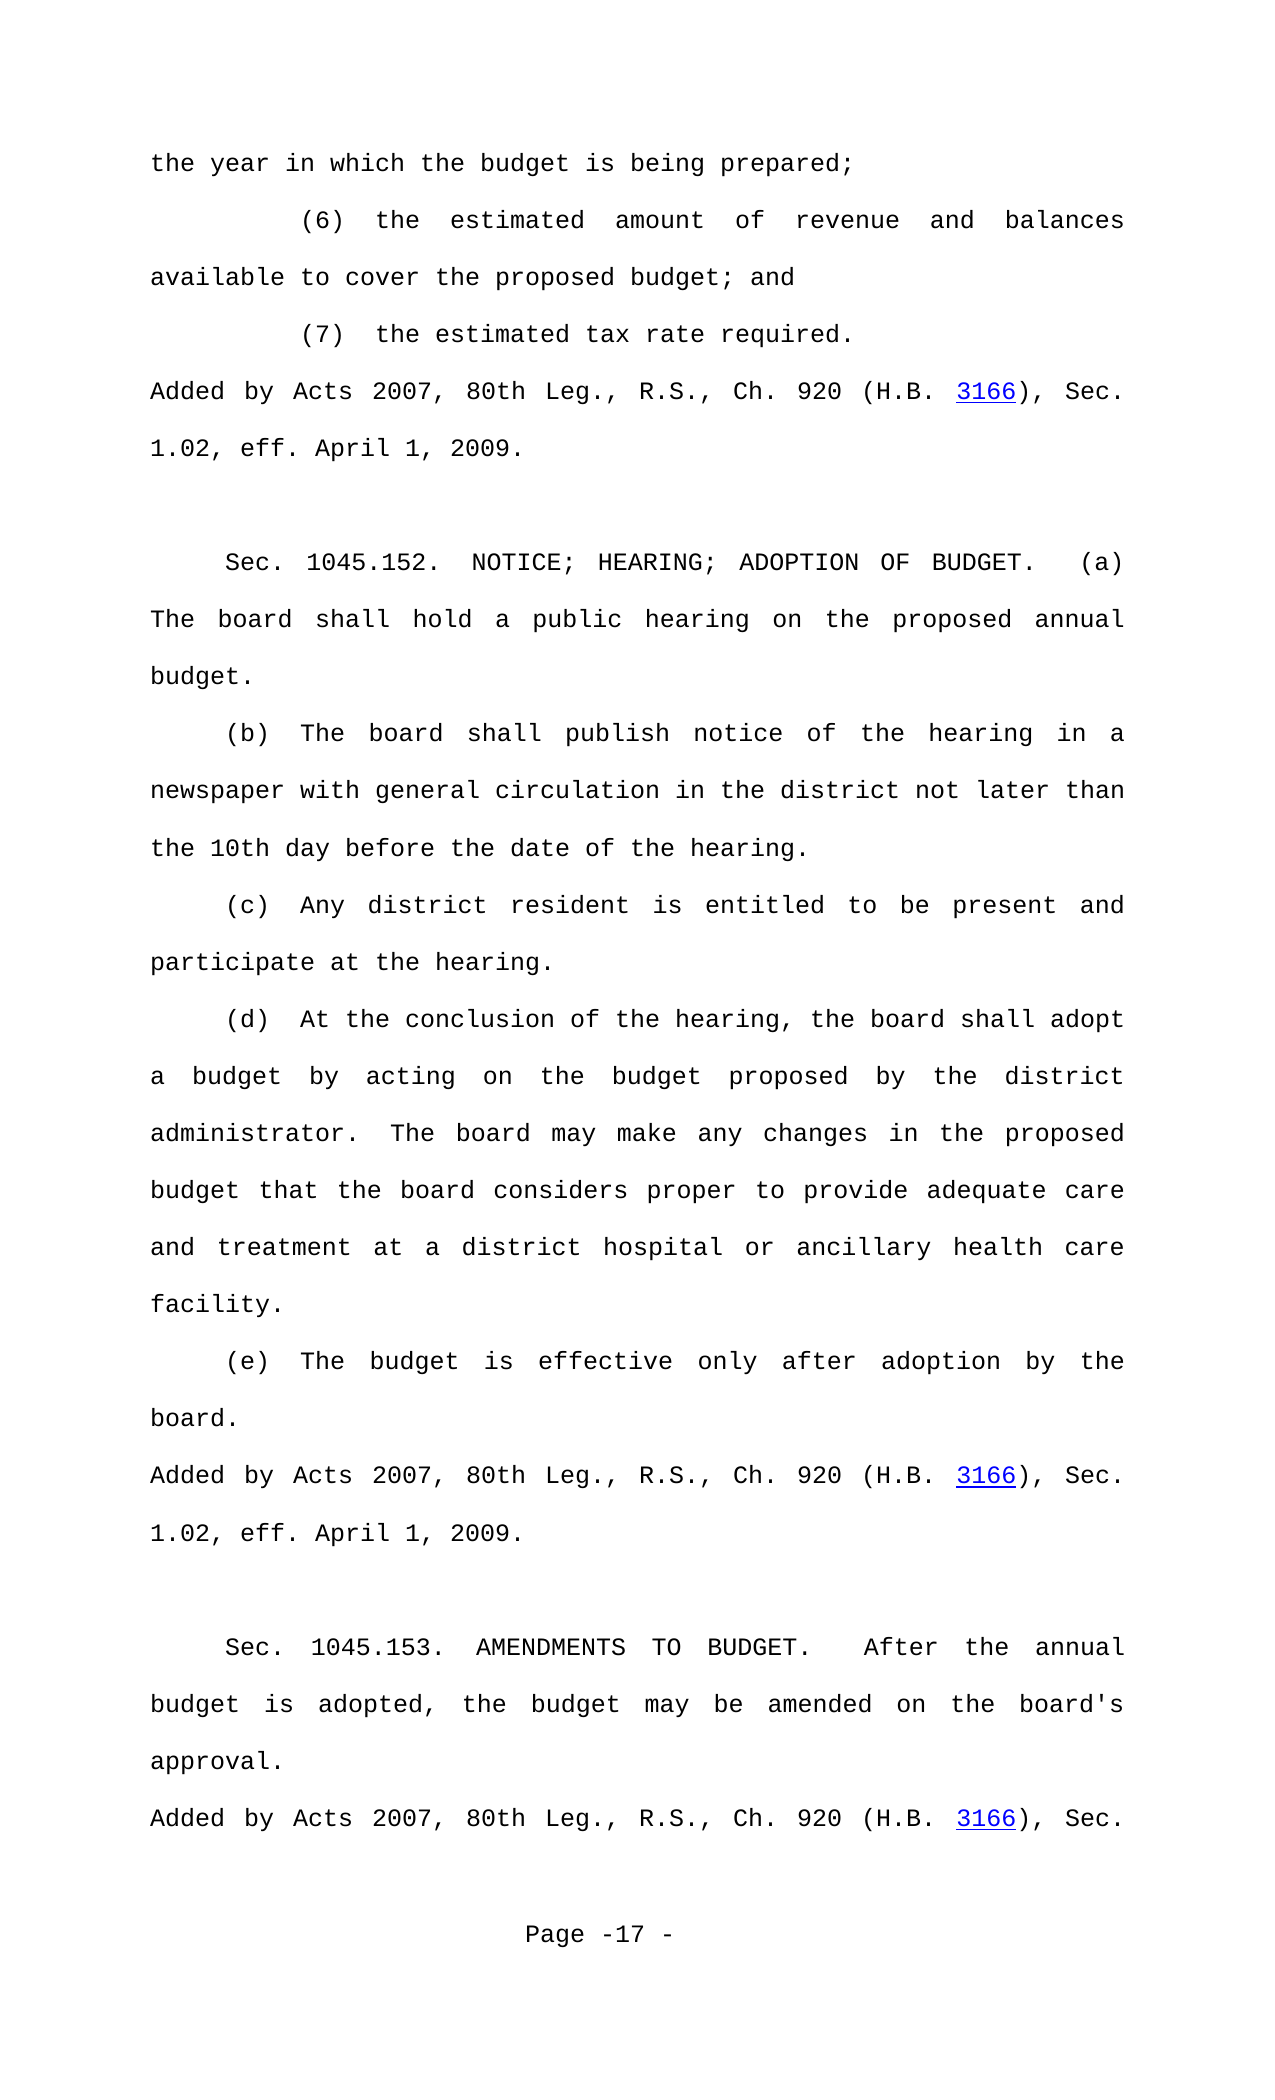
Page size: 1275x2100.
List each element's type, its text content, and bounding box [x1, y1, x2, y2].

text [150, 1805, 1125, 1834]
text (6) the estimated amount of revenue and balances available to cover the proposed budget; and [150, 207, 1125, 293]
text (c) Any district resident is entitled to be present and participate at the hearing. [150, 892, 1125, 978]
text Added by Acts 2007, 80th Leg., R.S., Ch. 920 (H.B. 3166), Sec. 1.02, eff. April 1, 2009. [150, 1463, 1125, 1548]
text Sec. 1045.153. AMENDMENTS TO BUDGET. After the annual budget is adopted, the budget may be amended on the board's approval. [150, 1634, 1125, 1777]
text (e) The budget is effective only after adoption by the board. [150, 1349, 1125, 1434]
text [150, 150, 1125, 178]
text Sec. 1045.152. NOTICE; HEARING; ADOPTION OF BUDGET. (a) The board shall hold a public hearing on the proposed annual budget. [150, 549, 1125, 692]
text Added by Acts 2007, 80th Leg., R.S., Ch. 920 (H.B. 3166), Sec. 1.02, eff. April 1, 2009. [150, 378, 1125, 464]
text (d) At the conclusion of the hearing, the board shall adopt a budget by acting on the budget proposed by the district administrator. The board may make any changes in the proposed budget that the board considers proper to provide adequate care and treatment at a district hospital or ancillary health care facility. [150, 1006, 1125, 1320]
text (b) The board shall publish notice of the hearing in a newspaper with general circulation in the district not later than the 10th day before the date of the hearing. [150, 721, 1125, 863]
text (7) the estimated tax rate required. [150, 321, 1125, 350]
